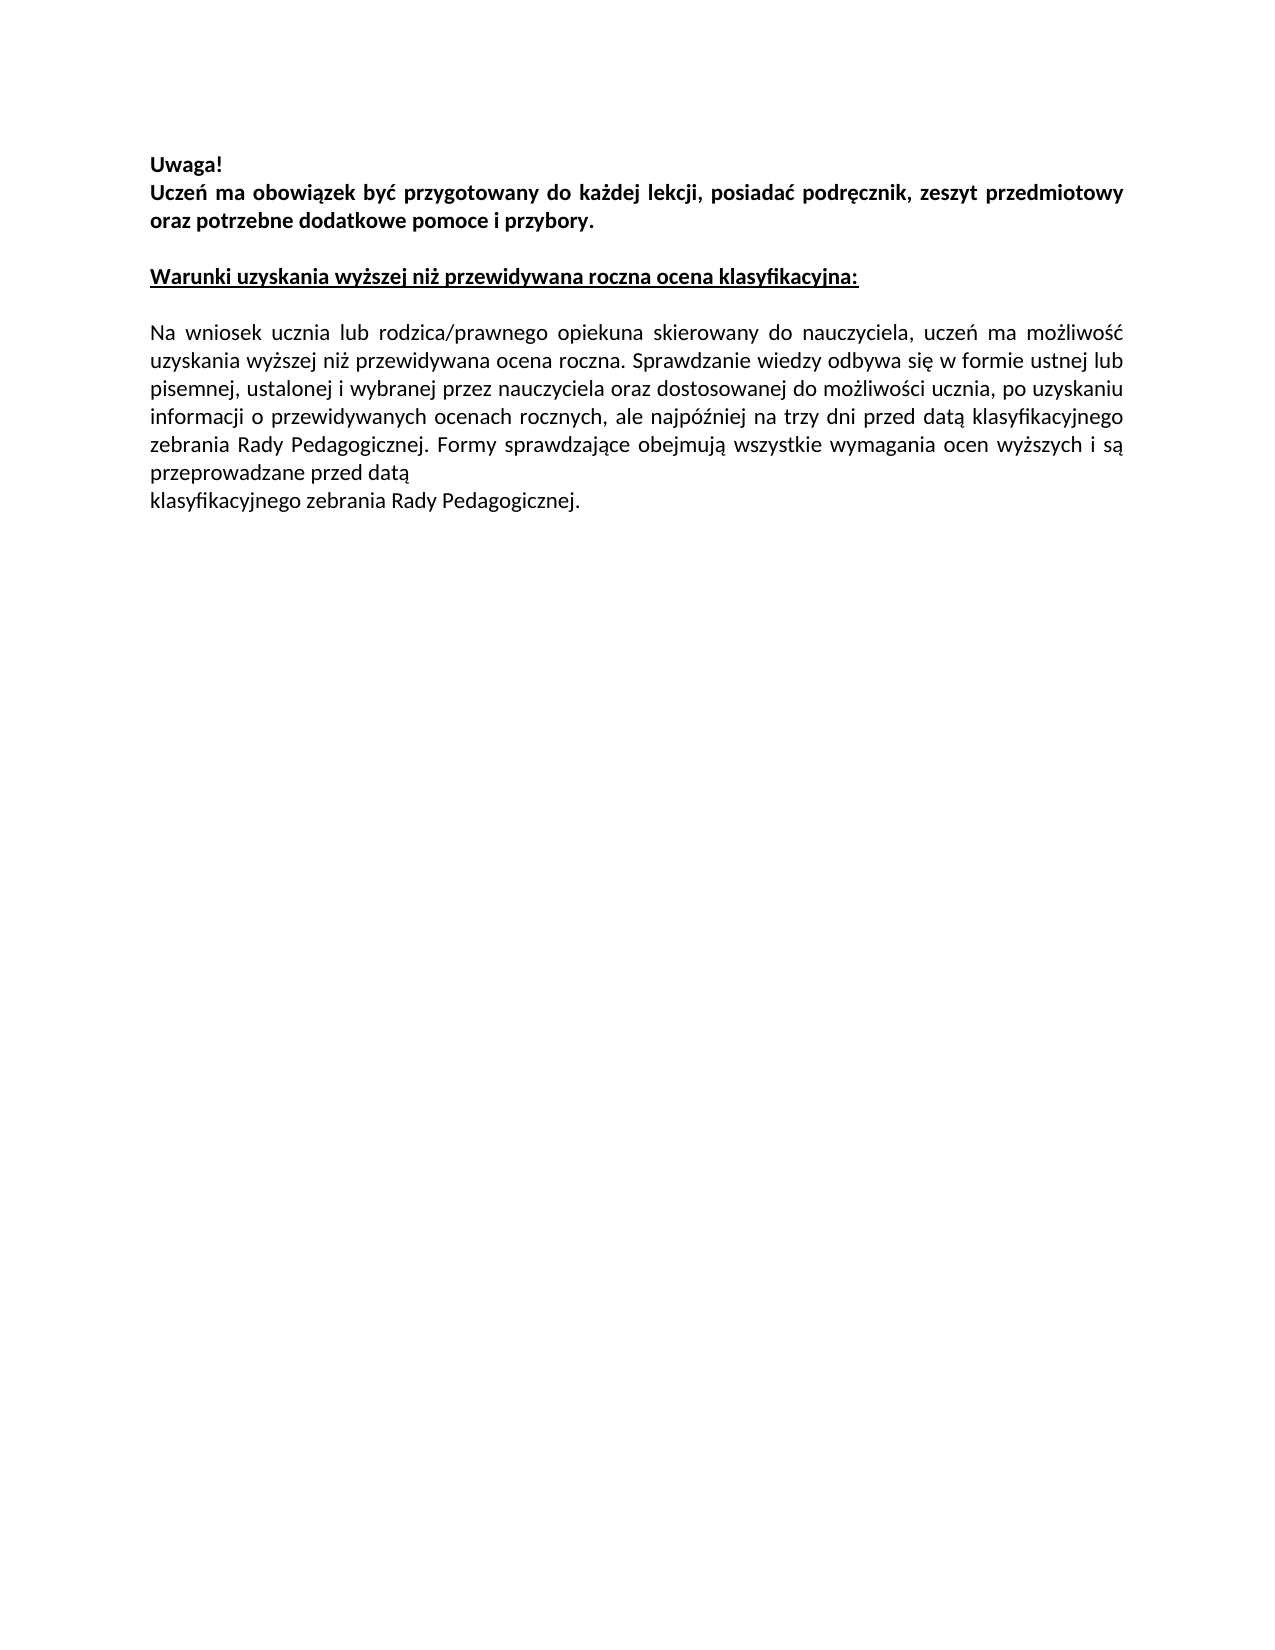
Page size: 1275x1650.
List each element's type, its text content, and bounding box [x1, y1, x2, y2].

text Warunki uzyskania wyższej niż przewidywana roczna ocena klasyfikacyjna: [150, 262, 1125, 290]
text klasyfikacyjnego zebrania Rady Pedagogicznej. [150, 486, 1125, 514]
list Uwaga! [150, 150, 1125, 178]
text Na wniosek ucznia lub rodzica/prawnego opiekuna skierowany do nauczyciela, uczeń ma możliwość uzyskania wyższej niż przewidywana ocena roczna. Sprawdzanie wiedzy odbywa się w formie ustnej lub pisemnej, ustalonej i wybranej przez nauczyciela oraz dostosowanej do możliwości ucznia, po uzyskaniu informacji o przewidywanych ocenach rocznych, ale najpóźniej na trzy dni przed datą klasyfikacyjnego zebrania Rady Pedagogicznej. Formy sprawdzające obejmują wszystkie wymagania ocen wyższych i są przeprowadzane przed datą [150, 318, 1125, 486]
list Uczeń ma obowiązek być przygotowany do każdej lekcji, posiadać podręcznik, zeszyt przedmiotowy oraz potrzebne dodatkowe pomoce i przybory. [150, 178, 1125, 234]
